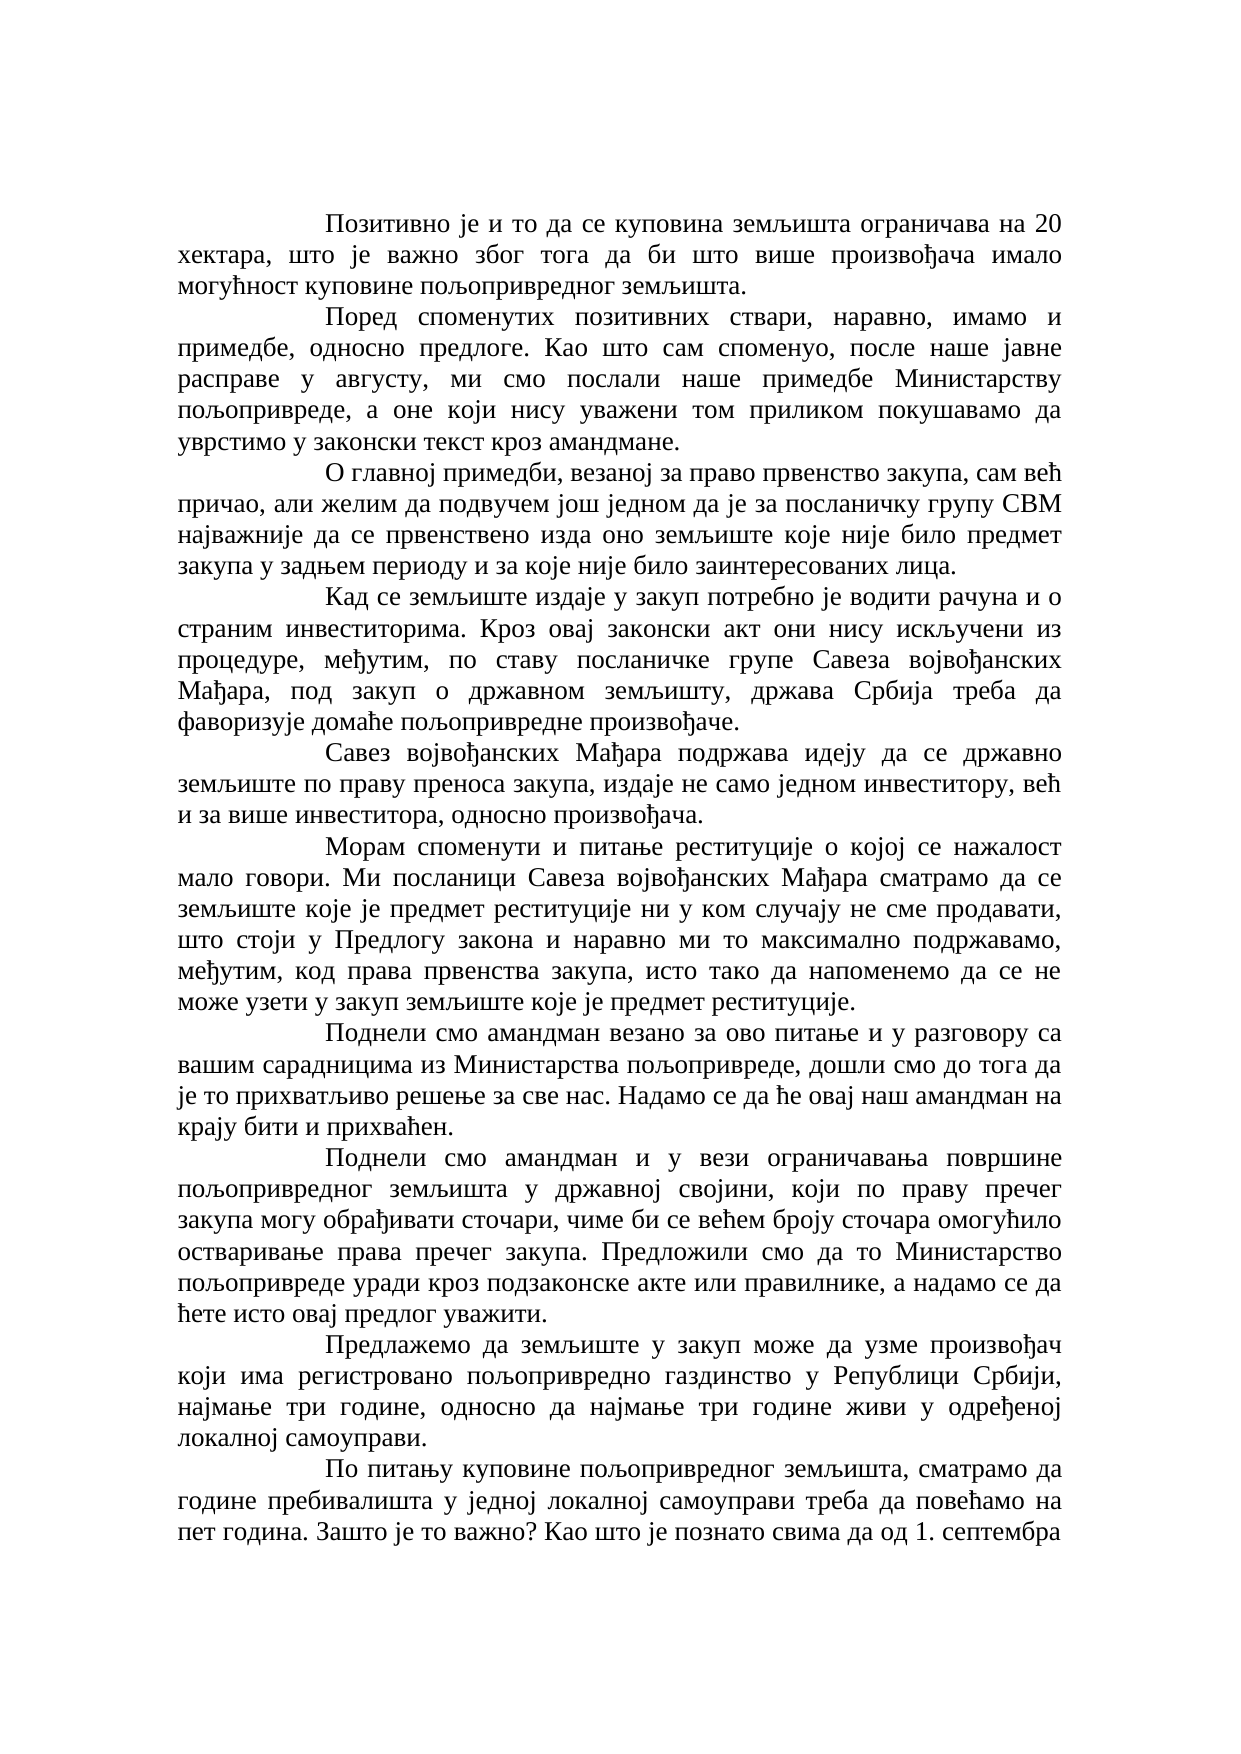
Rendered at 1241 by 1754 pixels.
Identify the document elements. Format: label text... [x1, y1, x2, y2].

text Кад се земљиште издаје у закуп потребно је водити рачуна и о страним инвеститорима. Кроз овај законски акт они нису искључени из процедуре, међутим, по ставу посланичке групе Савеза војвођанских Мађара, под закуп о државном земљишту, држава Србија треба да фаворизује домаће пољопривредне произвођаче. [177, 581, 1063, 736]
text Поднели смо амандман и у вези ограничавања површине пољопривредног земљишта у државној својини, који по праву пречег закупа могу обрађивати сточари, чиме би се већем броју сточара омогућило остваривање права пречег закупа. Предложили смо да то Министарство пољопривреде уради кроз подзаконске акте или правилнике, а надамо се да ћете исто овај предлог уважити. [177, 1141, 1063, 1328]
text О главној примедби, везаној за право првенство закупа, сам већ причао, али желим да подвучем још једном да је за посланичку групу СВМ најважније да се првенствено изда оно земљиште које није било предмет закупа у задњем периоду и за које није било заинтересованих лица. [177, 456, 1063, 581]
text Поред споменутих позитивних ствари, наравно, имамо и примедбе, односно предлоге. Као што сам споменуо, после наше јавне расправе у августу, ми смо послали наше примедбе Министарству пољопривреде, а оне који нису уважени том приликом покушавамо да уврстимо у законски текст кроз амандмане. [177, 300, 1063, 456]
text Поднели смо амандман везано за ово питање и у разговору са вашим сарадницима из Министарства пољопривреде, дошли смо до тога да је то прихватљиво решење за све нас. Надамо се да ће овај наш амандман на крају бити и прихваћен. [177, 1017, 1063, 1141]
text Морам споменути и питање реституције о којој се нажалост мало говори. Ми посланици Савеза војвођанских Мађара сматрамо да се земљиште које је предмет реституције ни у ком случају не сме продавати, што стоји у Предлогу закона и наравно ми то максимално подржавамо, међутим, код права првенства закупа, исто тако да напоменемо да се не може узети у закуп земљиште које је предмет реституције. [177, 830, 1063, 1017]
text Позитивно је и то да се куповина земљишта ограничава на 20 хектара, што је важно због тога да би што више произвођача имало могућност куповине пољопривредног земљишта. [177, 207, 1063, 300]
text Предлажемо да земљиште у закуп може да узме произвођач који има регистровано пољопривредно газдинство у Републици Србији, најмање три године, односно да најмање три године живи у одређеној локалној самоуправи. [177, 1328, 1063, 1453]
text Савез војвођанских Мађара подржава идеју да се државно земљиште по праву преноса закупа, издаје не само једном инвеститору, већ и за више инвеститора, односно произвођача. [177, 736, 1063, 830]
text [177, 1453, 1063, 1546]
